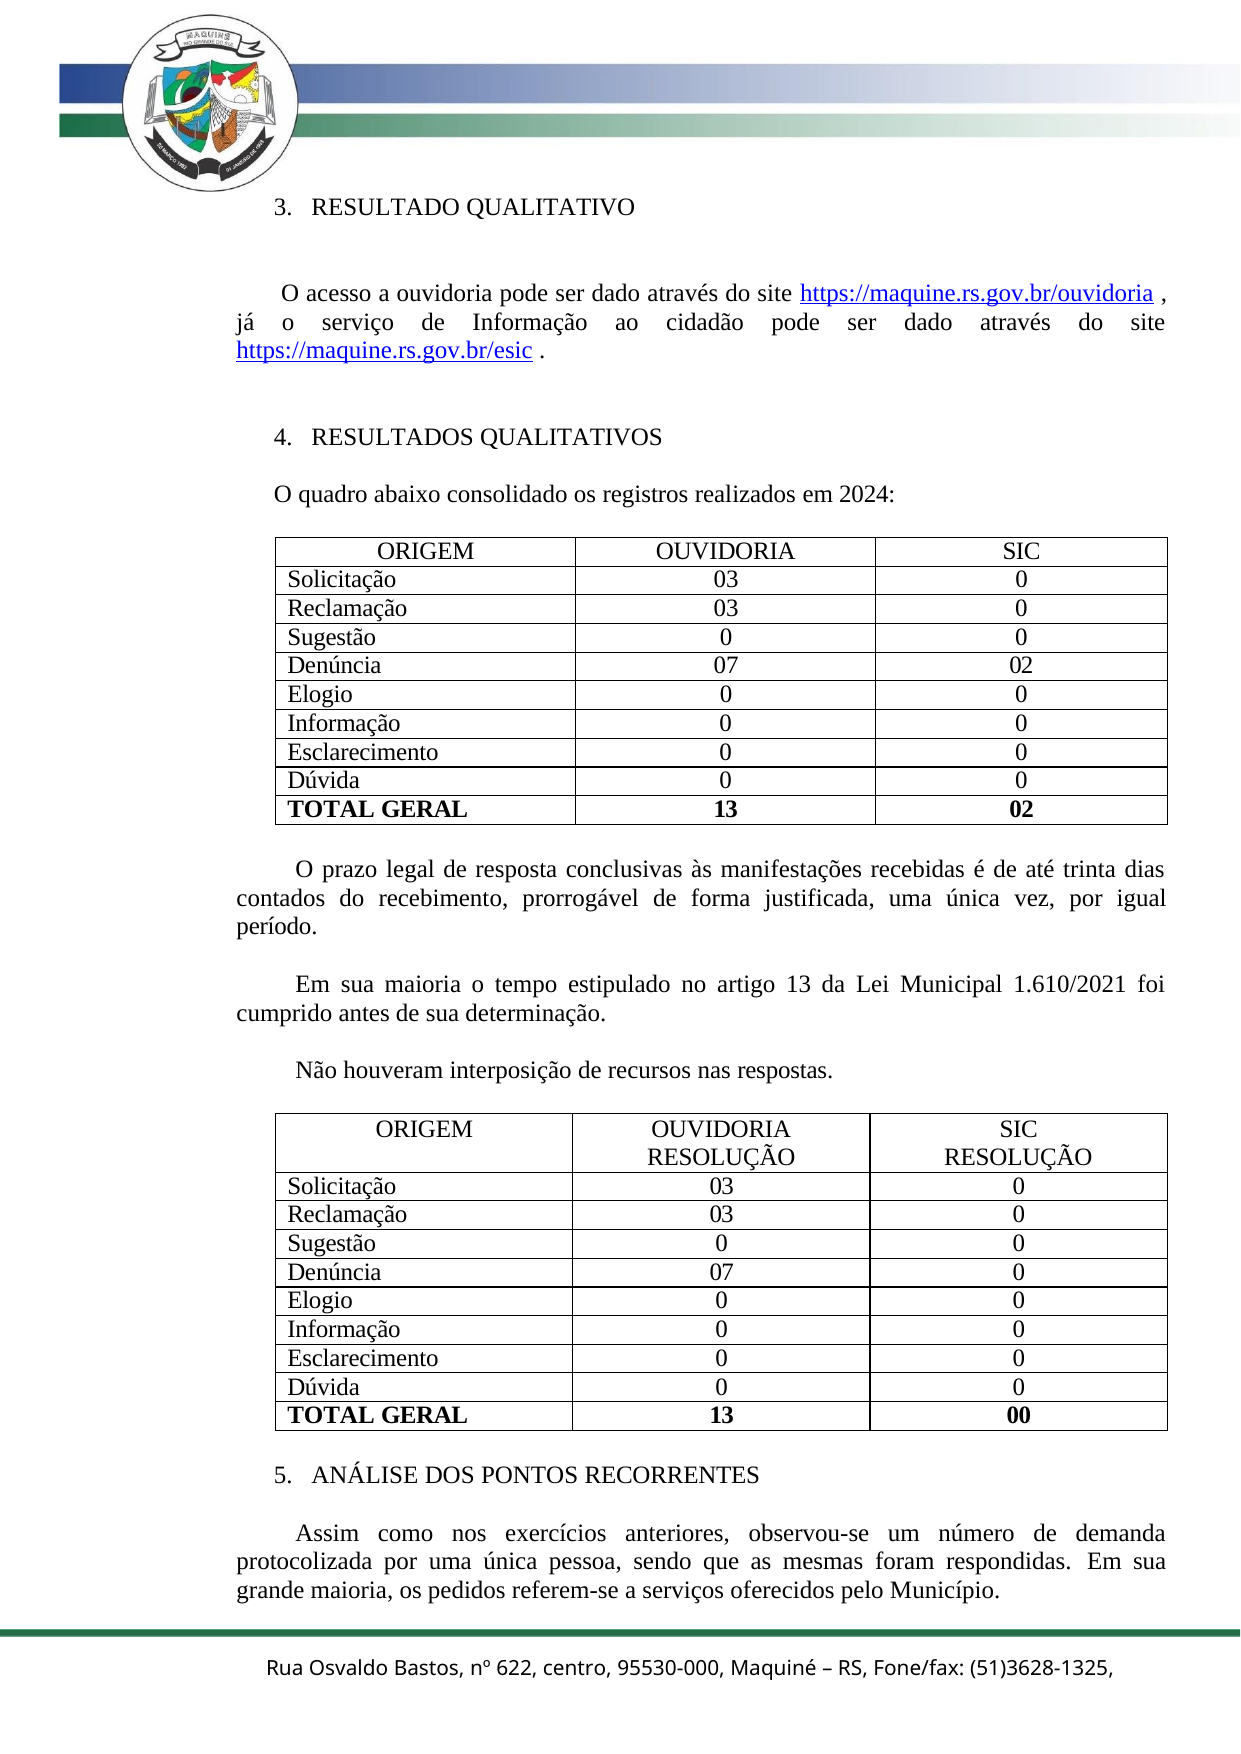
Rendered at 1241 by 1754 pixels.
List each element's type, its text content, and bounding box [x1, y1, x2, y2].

table_cell TOTAL GERAL [276, 796, 575, 824]
table_cell 13 [576, 796, 875, 824]
text O prazo legal de resposta conclusivas às manifestações recebidas é de até trinta dias contados do recebimento, prorrogável de forma justificada, uma única vez, por igual período. [236, 854, 1167, 940]
table_cell 0 [573, 1373, 869, 1401]
table_cell 0 [576, 681, 875, 709]
table_cell 02 [876, 796, 1167, 824]
table_cell Sugestão [276, 624, 575, 652]
table_cell 0 [871, 1288, 1167, 1315]
table_cell 03 [576, 595, 875, 623]
table_cell 0 [576, 710, 875, 738]
text Em sua maioria o tempo estipulado no artigo 13 da Lei Municipal 1.610/2021 foi cumprido antes de sua determinação. [236, 969, 1166, 1027]
table_cell 0 [871, 1259, 1167, 1286]
table_cell 0 [876, 624, 1167, 652]
table_cell Esclarecimento [276, 739, 575, 766]
table_header SIC [876, 538, 1167, 566]
table_cell 0 [871, 1173, 1167, 1200]
text O quadro abaixo consolidado os registros realizados em 2024: [274, 479, 1181, 508]
table_cell 0 [573, 1230, 869, 1258]
table_header ORIGEM [276, 1114, 572, 1172]
text Não houveram interposição de recursos nas respostas. [295, 1055, 1181, 1084]
table_cell Reclamação [276, 1201, 572, 1229]
table_header OUVIDORIA RESOLUÇÃO [573, 1114, 869, 1172]
subtitle RESULTADOS QUALITATIVOS [274, 422, 1181, 451]
table_cell 02 [876, 653, 1167, 680]
table_cell 0 [576, 739, 875, 766]
picture [0, 1629, 1241, 1637]
table_cell Elogio [276, 681, 575, 709]
table_cell Dúvida [276, 1373, 572, 1401]
table_cell 07 [576, 653, 875, 680]
table_header SIC RESOLUÇÃO [871, 1114, 1167, 1172]
table_cell Informação [276, 1316, 572, 1344]
table_cell 03 [573, 1173, 869, 1200]
table_cell Esclarecimento [276, 1345, 572, 1372]
table_cell 0 [876, 768, 1167, 795]
table_header OUVIDORIA [576, 538, 875, 566]
text O acesso a ouvidoria pode ser dado através do site https://maquine.rs.gov.br/ouvidoria , já o serviço de Informação ao cidadão pode ser dado através do site https://maquine.rs.gov.br/esic . [236, 278, 1167, 364]
subtitle RESULTADO QUALITATIVO [274, 192, 1181, 221]
table_cell Elogio [276, 1288, 572, 1315]
picture [59, 14, 1241, 192]
subtitle ANÁLISE DOS PONTOS RECORRENTES [274, 1460, 1181, 1489]
table_cell 0 [876, 595, 1167, 623]
table_cell Denúncia [276, 1259, 572, 1286]
table_cell Reclamação [276, 595, 575, 623]
table_cell Sugestão [276, 1230, 572, 1258]
table_cell 0 [876, 567, 1167, 594]
table_cell Informação [276, 710, 575, 738]
table_cell 0 [876, 710, 1167, 738]
table_cell 0 [576, 624, 875, 652]
table_header ORIGEM [276, 538, 575, 566]
table_cell 0 [871, 1345, 1167, 1372]
table_cell 0 [871, 1373, 1167, 1401]
table_cell 00 [871, 1402, 1167, 1430]
table_cell Denúncia [276, 653, 575, 680]
table_cell 03 [576, 567, 875, 594]
table_cell 0 [876, 681, 1167, 709]
table_cell 0 [573, 1345, 869, 1372]
table_cell Solicitação [276, 1173, 572, 1200]
table_cell TOTAL GERAL [276, 1402, 572, 1430]
table_cell 13 [573, 1402, 869, 1430]
table_cell 0 [871, 1316, 1167, 1344]
table_cell Solicitação [276, 567, 575, 594]
table_cell 07 [573, 1259, 869, 1286]
text Assim como nos exercícios anteriores, observou-se um número de demanda protocolizada por uma única pessoa, sendo que as mesmas foram respondidas. Em sua grande maioria, os pedidos referem-se a serviços oferecidos pelo Município. [236, 1518, 1167, 1604]
table_cell Dúvida [276, 768, 575, 795]
table_cell 0 [573, 1316, 869, 1344]
table_cell 0 [871, 1230, 1167, 1258]
table_cell 0 [871, 1201, 1167, 1229]
table_cell 0 [576, 768, 875, 795]
table_cell 0 [876, 739, 1167, 766]
table_cell 03 [573, 1201, 869, 1229]
table_cell 0 [573, 1288, 869, 1315]
